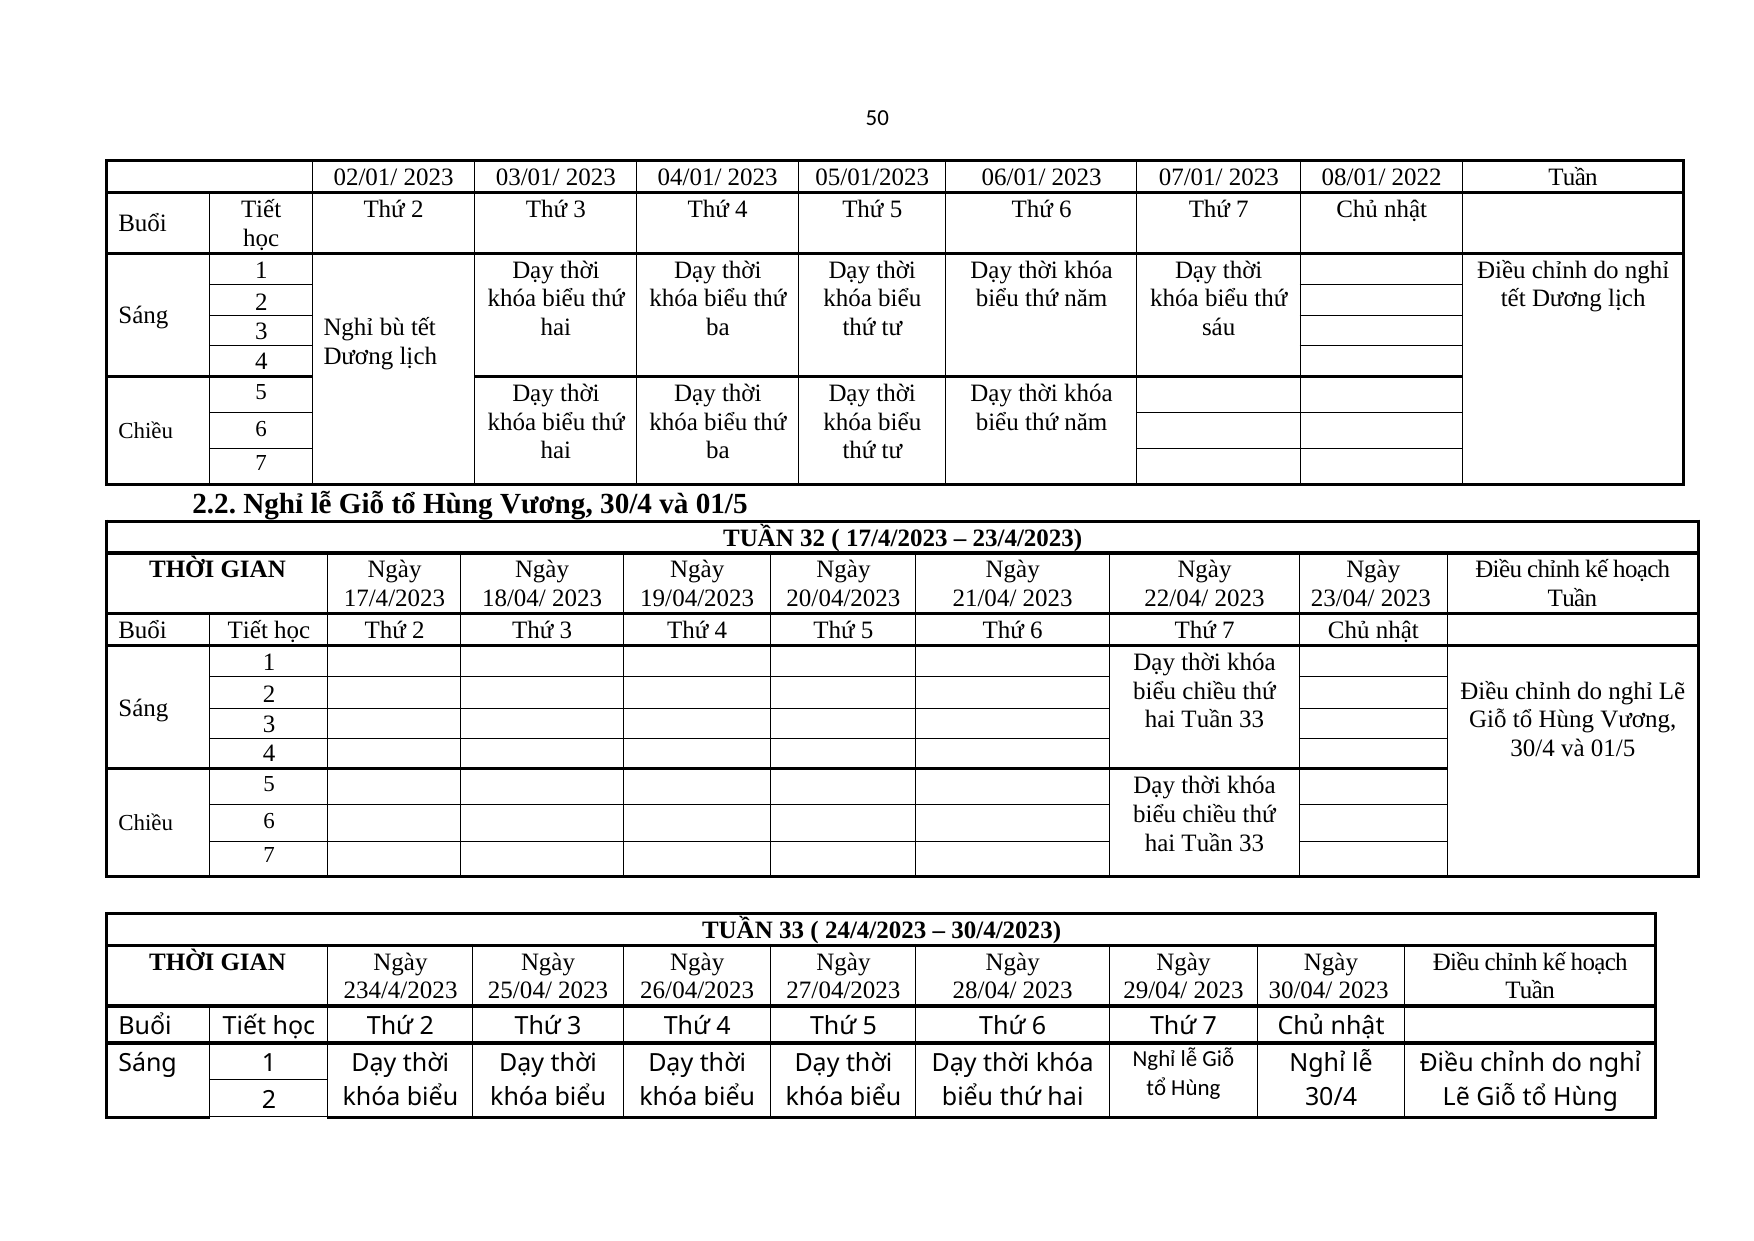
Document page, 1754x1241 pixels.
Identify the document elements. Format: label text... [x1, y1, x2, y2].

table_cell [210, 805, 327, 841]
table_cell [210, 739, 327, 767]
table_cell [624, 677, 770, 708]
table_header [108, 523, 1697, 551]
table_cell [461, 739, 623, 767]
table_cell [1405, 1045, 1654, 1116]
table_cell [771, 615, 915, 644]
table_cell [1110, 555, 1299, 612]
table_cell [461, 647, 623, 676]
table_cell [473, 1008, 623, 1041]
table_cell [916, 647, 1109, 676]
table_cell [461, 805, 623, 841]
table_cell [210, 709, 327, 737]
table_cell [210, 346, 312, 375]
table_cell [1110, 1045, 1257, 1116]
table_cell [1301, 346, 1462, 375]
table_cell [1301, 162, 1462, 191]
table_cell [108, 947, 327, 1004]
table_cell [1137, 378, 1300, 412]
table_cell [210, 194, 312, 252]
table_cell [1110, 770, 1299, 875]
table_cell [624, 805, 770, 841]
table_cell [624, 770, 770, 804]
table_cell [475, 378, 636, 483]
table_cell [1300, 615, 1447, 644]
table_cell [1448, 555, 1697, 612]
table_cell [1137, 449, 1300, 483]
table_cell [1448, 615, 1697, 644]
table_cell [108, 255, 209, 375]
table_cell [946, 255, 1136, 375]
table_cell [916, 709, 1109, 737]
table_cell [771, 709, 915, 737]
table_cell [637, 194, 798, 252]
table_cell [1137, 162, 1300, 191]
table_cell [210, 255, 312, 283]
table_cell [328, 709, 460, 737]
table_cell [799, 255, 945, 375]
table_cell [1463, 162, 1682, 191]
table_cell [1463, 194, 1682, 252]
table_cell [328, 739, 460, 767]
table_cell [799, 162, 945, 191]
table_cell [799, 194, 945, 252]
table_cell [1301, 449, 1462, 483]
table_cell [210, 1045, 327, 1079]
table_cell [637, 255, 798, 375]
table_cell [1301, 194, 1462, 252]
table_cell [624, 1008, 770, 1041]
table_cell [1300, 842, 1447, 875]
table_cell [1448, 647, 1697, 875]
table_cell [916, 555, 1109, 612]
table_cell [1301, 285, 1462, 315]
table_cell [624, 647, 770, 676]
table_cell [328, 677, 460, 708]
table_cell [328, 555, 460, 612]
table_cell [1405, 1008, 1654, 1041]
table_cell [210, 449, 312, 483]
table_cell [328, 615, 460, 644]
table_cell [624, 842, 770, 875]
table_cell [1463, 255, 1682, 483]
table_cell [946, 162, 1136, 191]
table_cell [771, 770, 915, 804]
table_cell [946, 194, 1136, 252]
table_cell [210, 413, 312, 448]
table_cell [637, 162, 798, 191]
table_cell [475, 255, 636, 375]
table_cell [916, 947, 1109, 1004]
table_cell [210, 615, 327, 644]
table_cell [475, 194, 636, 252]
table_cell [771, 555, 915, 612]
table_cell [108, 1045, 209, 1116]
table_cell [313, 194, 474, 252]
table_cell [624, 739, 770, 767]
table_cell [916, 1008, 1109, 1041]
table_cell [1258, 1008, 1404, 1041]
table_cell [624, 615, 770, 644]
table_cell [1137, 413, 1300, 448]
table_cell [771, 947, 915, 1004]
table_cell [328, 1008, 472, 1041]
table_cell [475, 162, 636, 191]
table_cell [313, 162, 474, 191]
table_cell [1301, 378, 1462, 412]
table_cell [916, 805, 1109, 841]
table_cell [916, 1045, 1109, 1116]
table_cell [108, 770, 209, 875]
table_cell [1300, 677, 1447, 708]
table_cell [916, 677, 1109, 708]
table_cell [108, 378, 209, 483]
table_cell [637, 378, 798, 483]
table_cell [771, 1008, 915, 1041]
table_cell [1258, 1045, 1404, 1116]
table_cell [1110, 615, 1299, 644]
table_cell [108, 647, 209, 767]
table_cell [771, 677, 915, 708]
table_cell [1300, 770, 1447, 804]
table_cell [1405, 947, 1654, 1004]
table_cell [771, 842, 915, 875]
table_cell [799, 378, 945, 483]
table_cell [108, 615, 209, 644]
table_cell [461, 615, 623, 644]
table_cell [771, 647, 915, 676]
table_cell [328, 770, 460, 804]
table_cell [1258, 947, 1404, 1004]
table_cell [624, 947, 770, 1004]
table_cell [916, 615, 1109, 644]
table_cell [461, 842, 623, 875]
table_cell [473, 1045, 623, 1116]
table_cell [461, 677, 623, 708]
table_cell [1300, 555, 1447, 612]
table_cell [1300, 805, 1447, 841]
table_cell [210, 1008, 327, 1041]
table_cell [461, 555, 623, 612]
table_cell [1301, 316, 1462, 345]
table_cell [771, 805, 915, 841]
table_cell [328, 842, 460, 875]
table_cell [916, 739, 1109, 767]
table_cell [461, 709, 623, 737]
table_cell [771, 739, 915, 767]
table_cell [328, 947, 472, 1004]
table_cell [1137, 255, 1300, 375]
text 2.2. Nghỉ lễ Giỗ tổ Hùng Vương, 30/4 và 01/5 [118, 486, 1636, 519]
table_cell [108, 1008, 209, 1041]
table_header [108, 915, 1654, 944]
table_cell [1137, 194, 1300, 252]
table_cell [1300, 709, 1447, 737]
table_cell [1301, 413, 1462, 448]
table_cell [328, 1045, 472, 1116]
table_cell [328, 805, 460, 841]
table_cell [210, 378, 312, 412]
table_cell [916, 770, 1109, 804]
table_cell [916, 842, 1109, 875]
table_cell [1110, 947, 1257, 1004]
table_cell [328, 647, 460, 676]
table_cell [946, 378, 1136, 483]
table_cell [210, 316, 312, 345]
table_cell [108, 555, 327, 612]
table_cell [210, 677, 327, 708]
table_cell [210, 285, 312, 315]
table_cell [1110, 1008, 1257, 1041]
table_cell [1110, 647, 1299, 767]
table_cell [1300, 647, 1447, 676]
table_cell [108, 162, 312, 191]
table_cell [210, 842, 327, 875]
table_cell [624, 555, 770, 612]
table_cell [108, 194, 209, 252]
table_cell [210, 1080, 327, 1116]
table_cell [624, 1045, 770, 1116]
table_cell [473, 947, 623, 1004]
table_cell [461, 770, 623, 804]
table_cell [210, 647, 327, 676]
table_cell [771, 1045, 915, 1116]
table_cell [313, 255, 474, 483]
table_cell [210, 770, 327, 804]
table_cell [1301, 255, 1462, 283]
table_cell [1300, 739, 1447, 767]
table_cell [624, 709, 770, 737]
